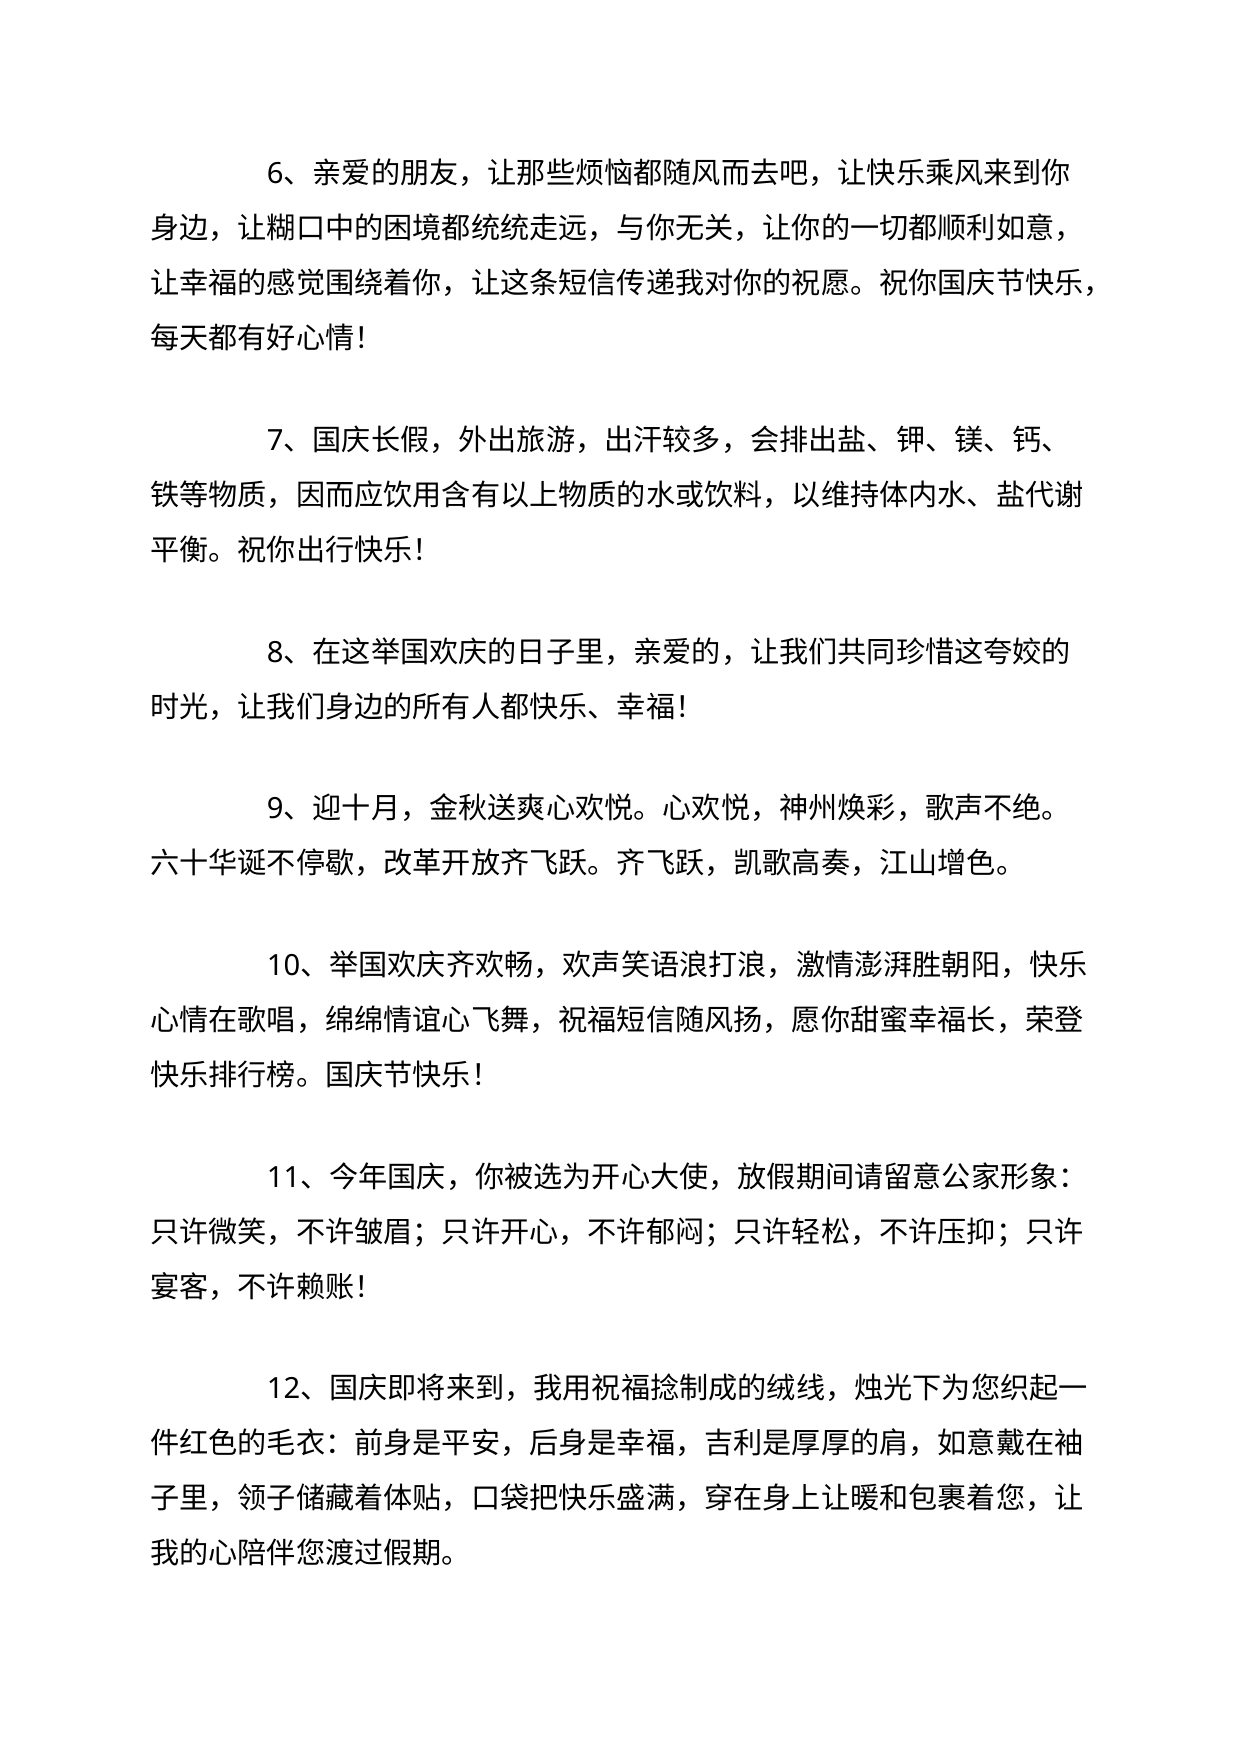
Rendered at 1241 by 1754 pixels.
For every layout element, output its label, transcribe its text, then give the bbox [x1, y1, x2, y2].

text 9、迎十月，金秋送爽心欢悦。心欢悦，神州焕彩，歌声不绝。六十华诞不停歇，改革开放齐飞跃。齐飞跃，凯歌高奏，江山增色。 [150, 785, 1090, 882]
text 7、国庆长假，外出旅游，出汗较多，会排出盐、钾、镁、钙、铁等物质，因而应饮用含有以上物质的水或饮料，以维持体内水、盐代谢平衡。祝你出行快乐！ [150, 417, 1090, 569]
text 11、今年国庆，你被选为开心大使，放假期间请留意公家形象：只许微笑，不许皱眉；只许开心，不许郁闷；只许轻松，不许压抑；只许宴客，不许赖账！ [150, 1153, 1090, 1306]
text 6、亲爱的朋友，让那些烦恼都随风而去吧，让快乐乘风来到你身边，让糊口中的困境都统统走远，与你无关，让你的一切都顺利如意，让幸福的感觉围绕着你，让这条短信传递我对你的祝愿。祝你国庆节快乐，每天都有好心情！ [150, 150, 1090, 357]
text 12、国庆即将来到，我用祝福捻制成的绒线，烛光下为您织起一件红色的毛衣：前身是平安，后身是幸福，吉利是厚厚的肩，如意戴在袖子里，领子储藏着体贴，口袋把快乐盛满，穿在身上让暖和包裹着您，让我的心陪伴您渡过假期。 [150, 1365, 1090, 1572]
text 10、举国欢庆齐欢畅，欢声笑语浪打浪，激情澎湃胜朝阳，快乐心情在歌唱，绵绵情谊心飞舞，祝福短信随风扬，愿你甜蜜幸福长，荣登快乐排行榜。国庆节快乐！ [150, 942, 1090, 1094]
text 8、在这举国欢庆的日子里，亲爱的，让我们共同珍惜这夸姣的时光，让我们身边的所有人都快乐、幸福！ [150, 628, 1090, 726]
